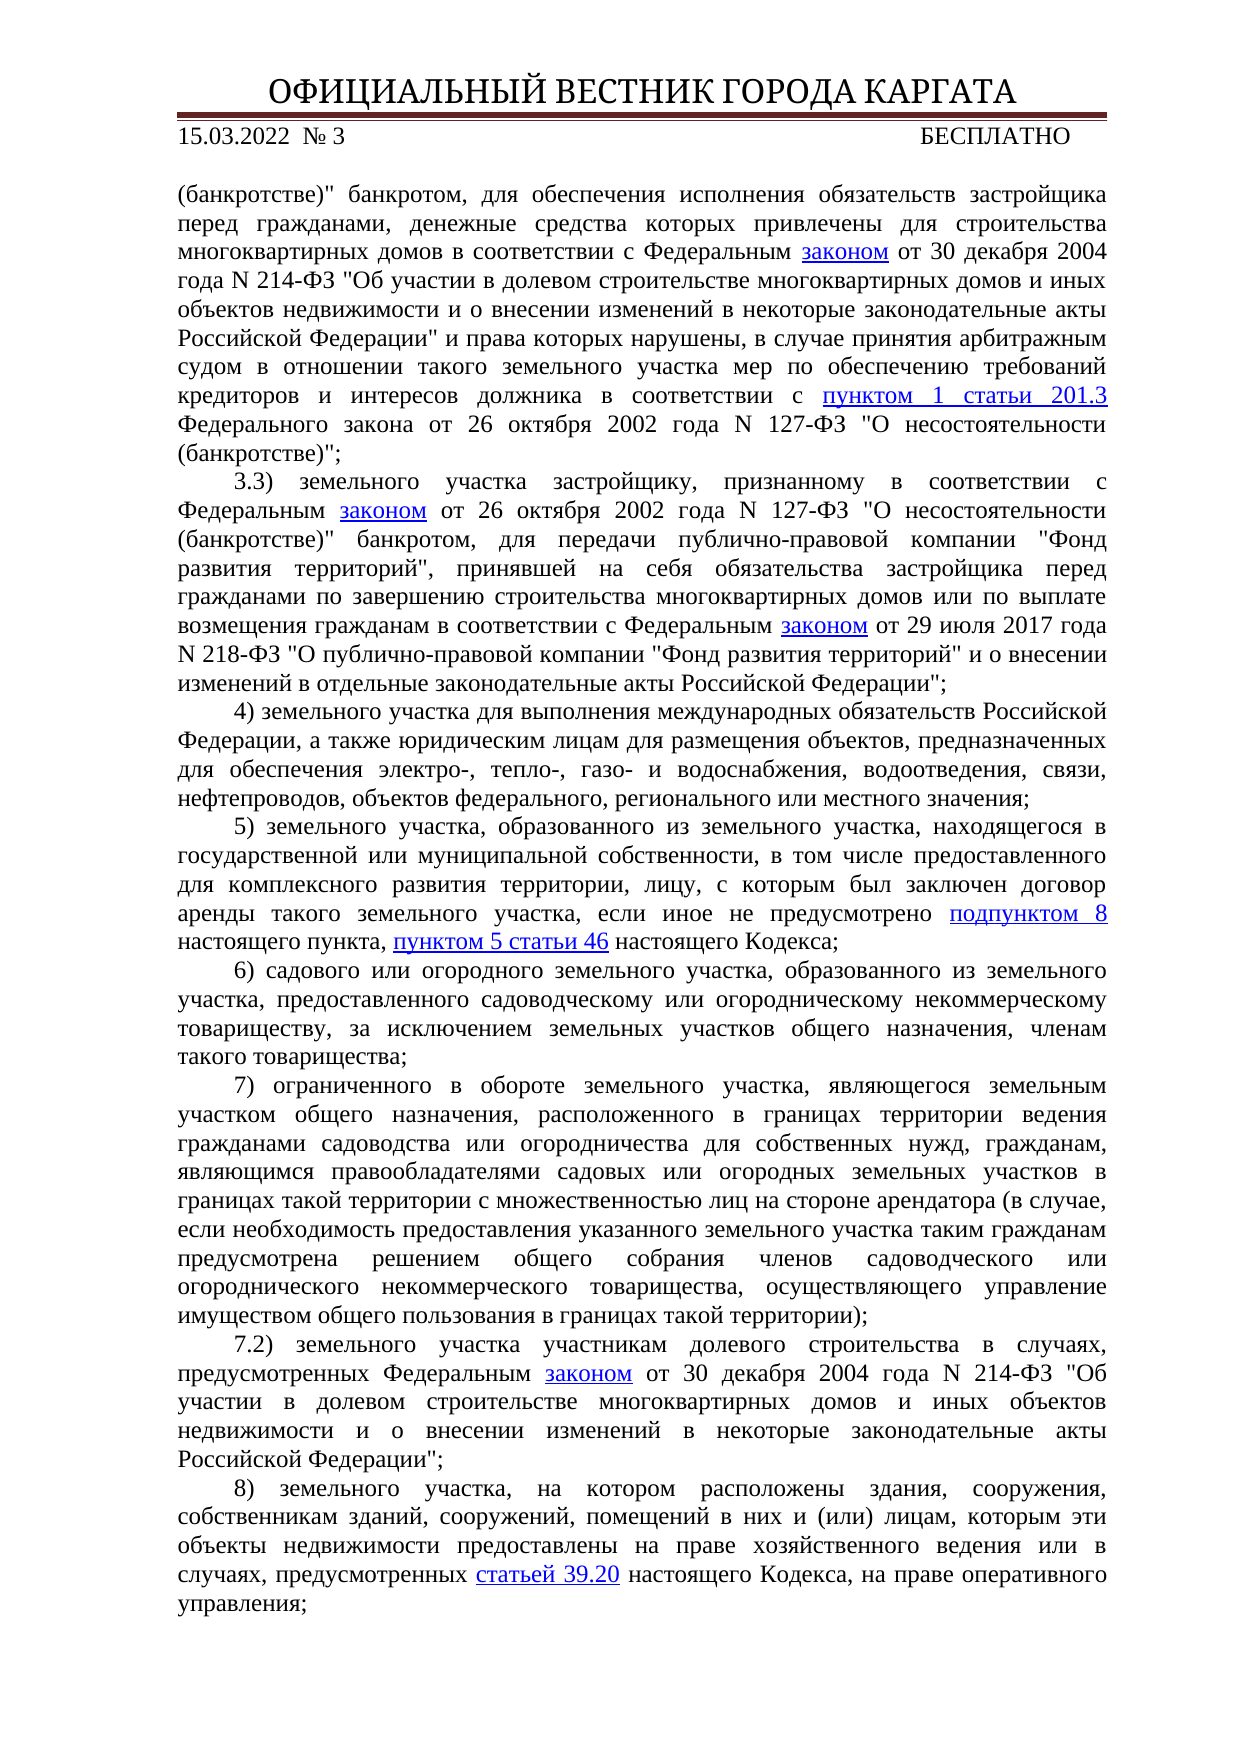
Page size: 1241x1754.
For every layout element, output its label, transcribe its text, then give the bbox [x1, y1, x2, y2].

text 5) земельного участка, образованного из земельного участка, находящегося в государственной или муниципальной собственности, в том числе предоставленного для комплексного развития территории, лицу, с которым был заключен договор аренды такого земельного участка, если иное не предусмотрено подпунктом 8 настоящего пункта, пунктом 5 статьи 46 настоящего Кодекса; [177, 811, 1107, 955]
text 7.2) земельного участка участникам долевого строительства в случаях, предусмотренных Федеральным законом от 30 декабря 2004 года N 214-ФЗ "Об участии в долевом строительстве многоквартирных домов и иных объектов недвижимости и о внесении изменений в некоторые законодательные акты Российской Федерации"; [177, 1329, 1107, 1473]
text 8) земельного участка, на котором расположены здания, сооружения, собственникам зданий, сооружений, помещений в них и (или) лицам, которым эти объекты недвижимости предоставлены на праве хозяйственного ведения или в случаях, предусмотренных статьей 39.20 настоящего Кодекса, на праве оперативного управления; [177, 1473, 1107, 1616]
text 3.3) земельного участка застройщику, признанному в соответствии с Федеральным законом от 26 октября 2002 года N 127-ФЗ "О несостоятельности (банкротстве)" банкротом, для передачи публично-правовой компании "Фонд развития территорий", принявшей на себя обязательства застройщика перед гражданами по завершению строительства многоквартирных домов или по выплате возмещения гражданам в соответствии с Федеральным законом от 29 июля 2017 года N 218-ФЗ "О публично-правовой компании "Фонд развития территорий" и о внесении изменений в отдельные законодательные акты Российской Федерации"; [177, 466, 1107, 696]
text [177, 179, 1107, 466]
text 7) ограниченного в обороте земельного участка, являющегося земельным участком общего назначения, расположенного в границах территории ведения гражданами садоводства или огородничества для собственных нужд, гражданам, являющимся правообладателями садовых или огородных земельных участков в границах такой территории с множественностью лиц на стороне арендатора (в случае, если необходимость предоставления указанного земельного участка таким гражданам предусмотрена решением общего собрания членов садоводческого или огороднического некоммерческого товарищества, осуществляющего управление имуществом общего пользования в границах такой территории); [177, 1070, 1107, 1329]
text 6) садового или огородного земельного участка, образованного из земельного участка, предоставленного садоводческому или огородническому некоммерческому товариществу, за исключением земельных участков общего назначения, членам такого товарищества; [177, 955, 1107, 1070]
text 4) земельного участка для выполнения международных обязательств Российской Федерации, а также юридическим лицам для размещения объектов, предназначенных для обеспечения электро-, тепло-, газо- и водоснабжения, водоотведения, связи, нефтепроводов, объектов федерального, регионального или местного значения; [177, 696, 1107, 811]
